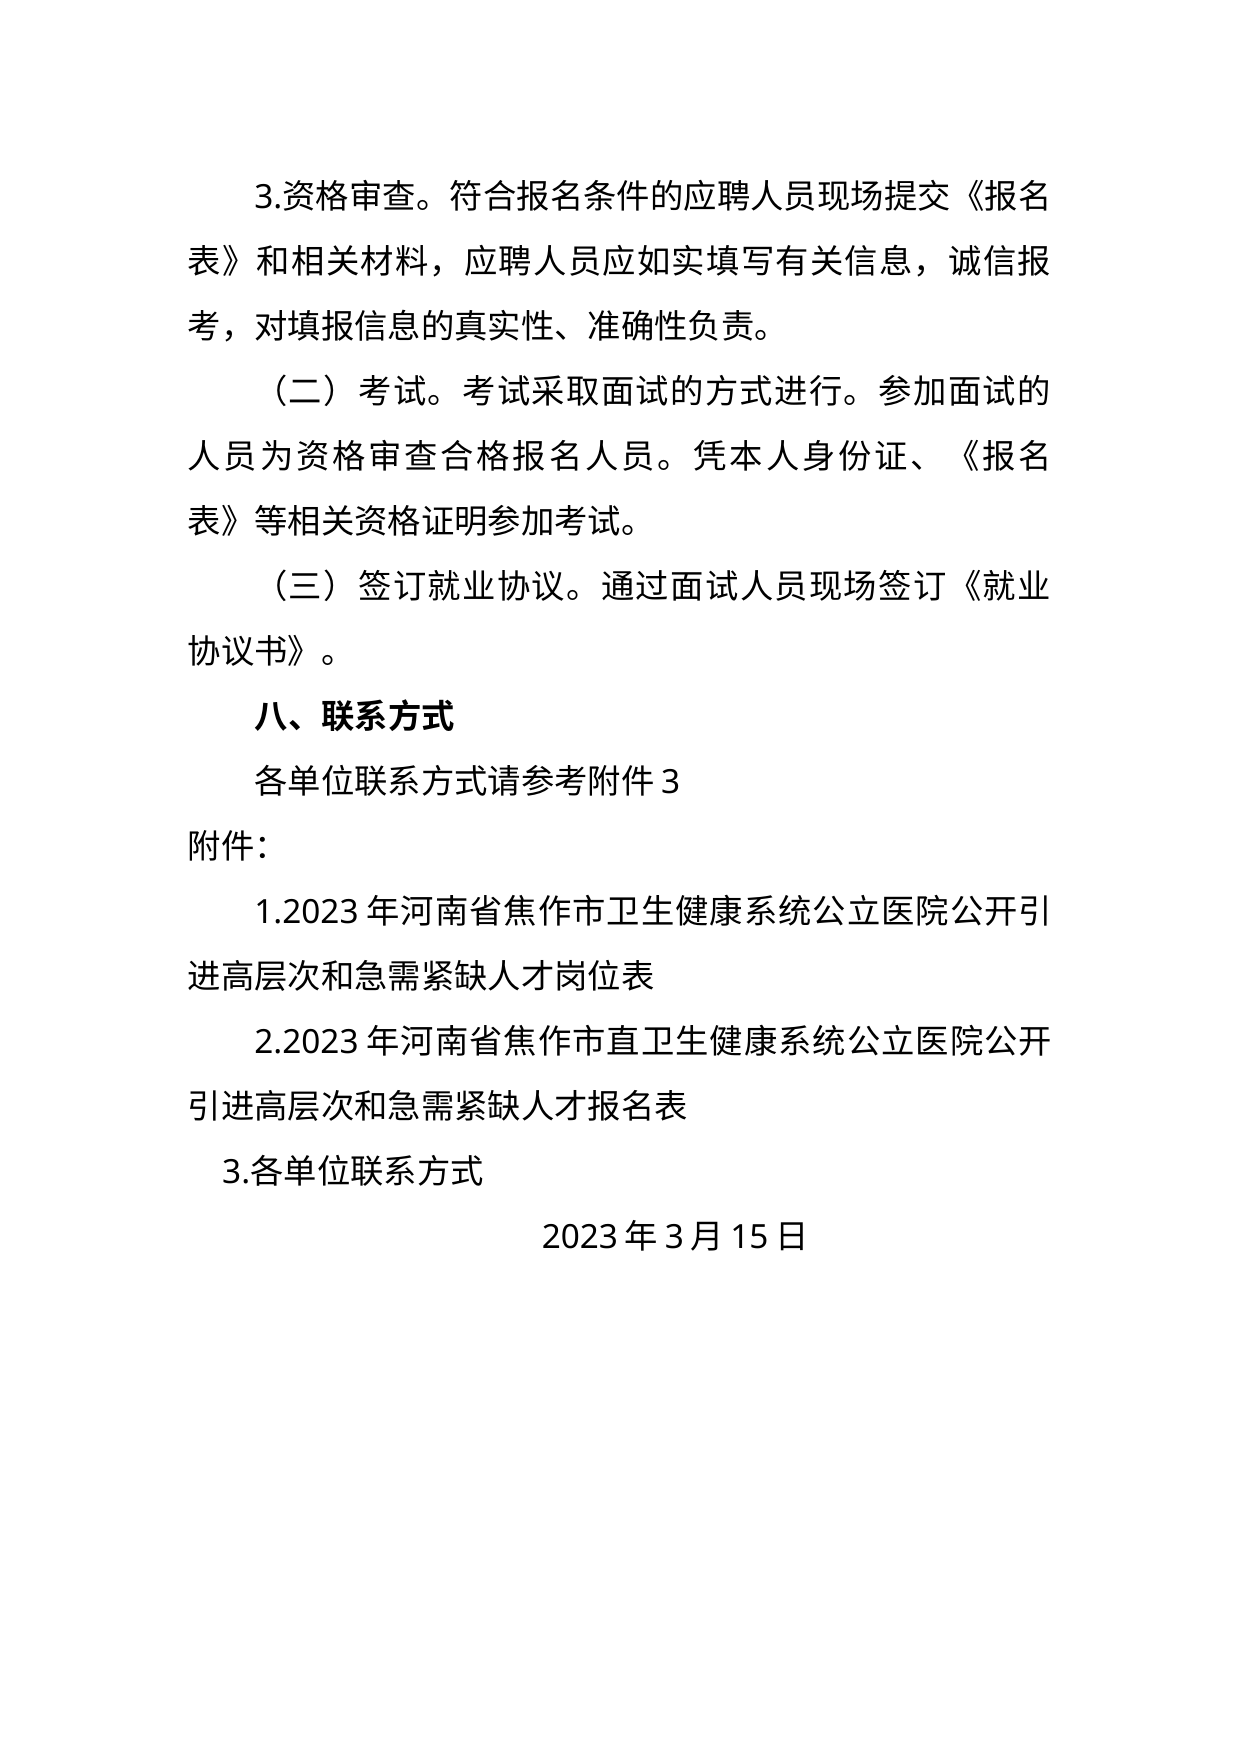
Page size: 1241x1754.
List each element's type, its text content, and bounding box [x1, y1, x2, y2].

text 1.2023年河南省焦作市卫生健康系统公立医院公开引进高层次和急需紧缺人才岗位表 [187, 877, 1053, 1007]
text 2.2023年河南省焦作市直卫生健康系统公立医院公开引进高层次和急需紧缺人才报名表 [187, 1007, 1053, 1137]
text 附件： [187, 812, 1053, 877]
text 八、联系方式 [187, 682, 1053, 747]
text 各单位联系方式请参考附件3 [187, 747, 1053, 812]
text 3.各单位联系方式 [187, 1137, 1053, 1202]
text （三）签订就业协议。通过面试人员现场签订《就业协议书》。 [187, 552, 1053, 682]
text 2023年3月15日 [187, 1202, 1053, 1267]
text （二）考试。考试采取面试的方式进行。参加面试的人员为资格审查合格报名人员。凭本人身份证、《报名表》等相关资格证明参加考试。 [187, 357, 1053, 552]
text 3.资格审查。符合报名条件的应聘人员现场提交《报名表》和相关材料，应聘人员应如实填写有关信息，诚信报考，对填报信息的真实性、准确性负责。 [187, 162, 1053, 357]
